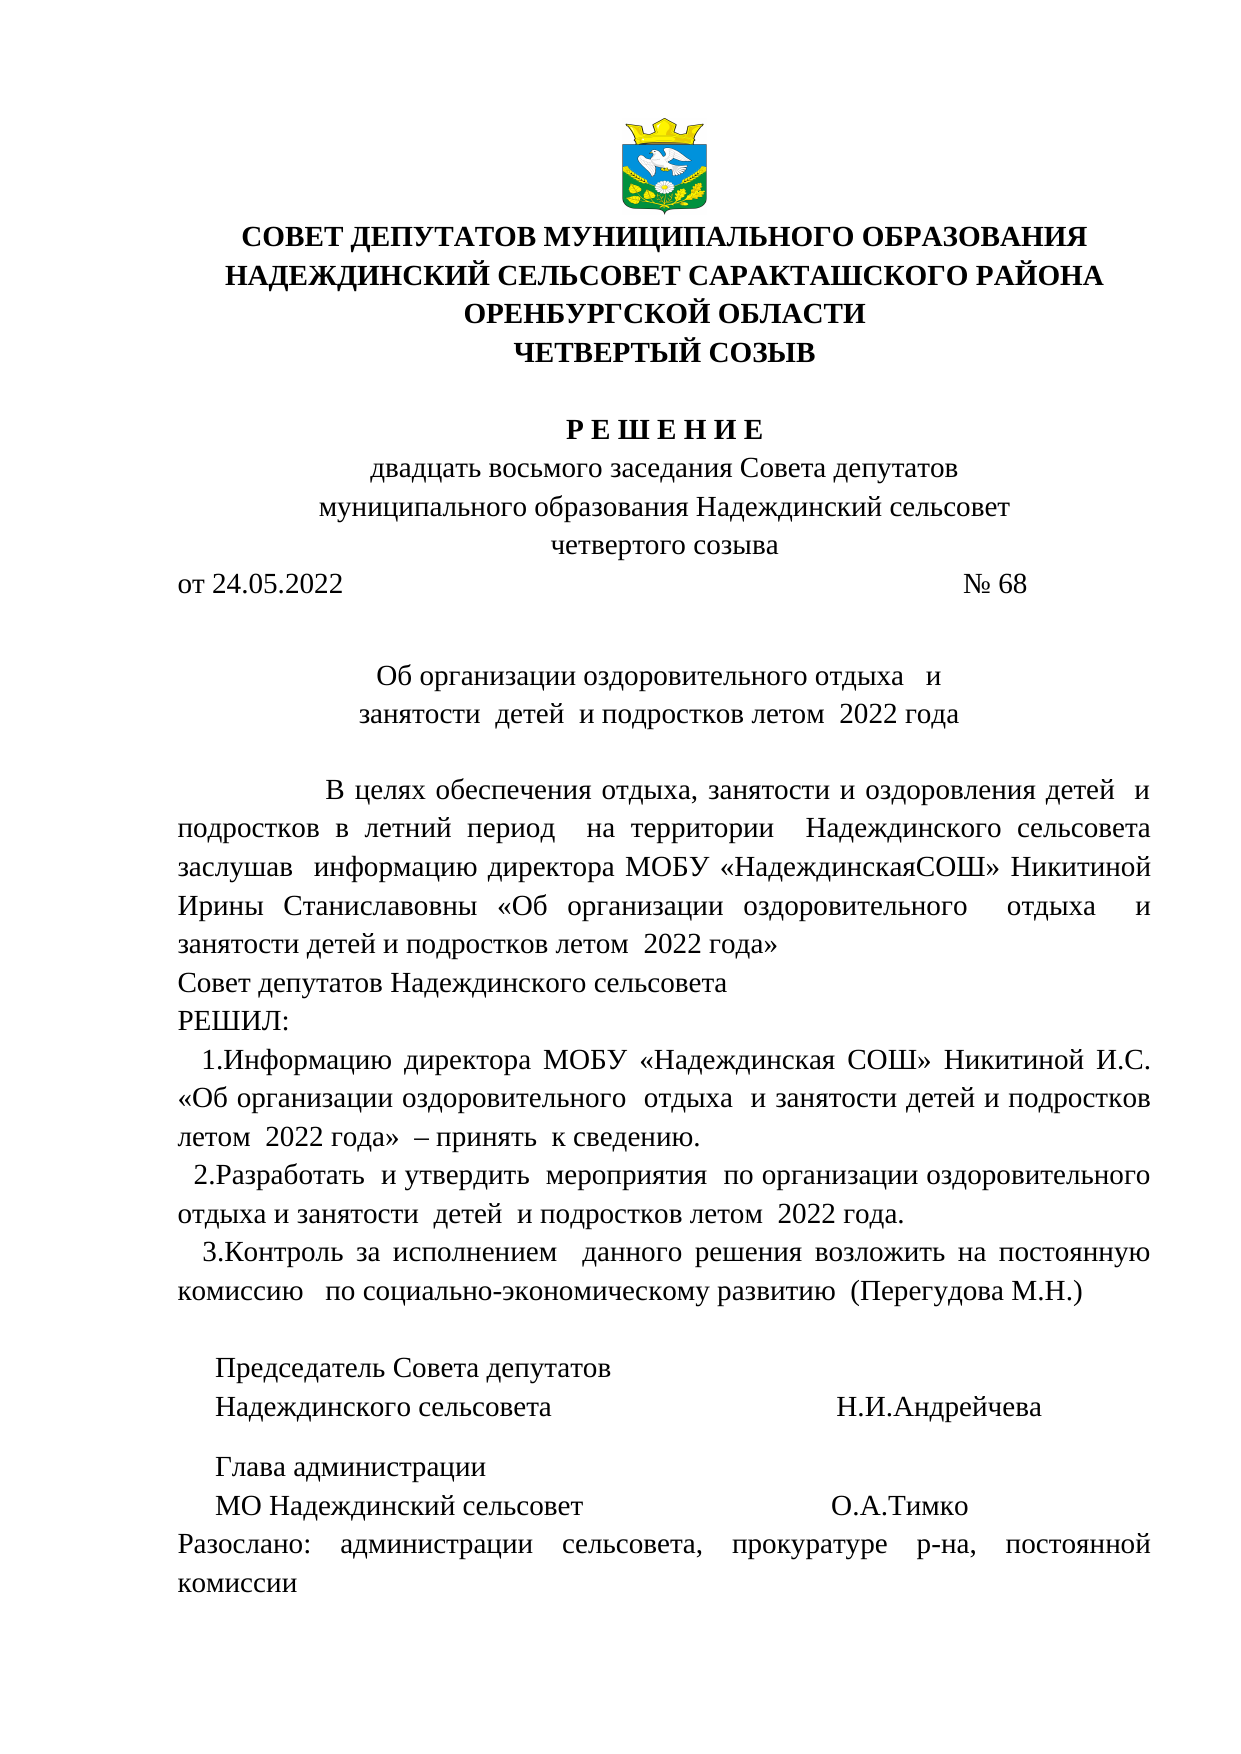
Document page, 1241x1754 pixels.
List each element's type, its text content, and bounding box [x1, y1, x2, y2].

text 2.Разработать и утвердить мероприятия по организации оздоровительного отдыха и занятости детей и подростков летом 2022 года. [177, 1157, 1152, 1229]
text В целях обеспечения отдыха, занятости и оздоровления детей и подростков в летний период на территории Надеждинского сельсовета заслушав информацию директора МОБУ «НадеждинскаяСОШ» Никитиной Ирины Станиславовны «Об организации оздоровительного отдыха и занятости детей и подростков летом 2022 года» [177, 772, 1152, 960]
text Р Е Ш Е Н И Е [177, 412, 1152, 445]
text НАДЕЖДИНСКИЙ СЕЛЬСОВЕТ саракташскОГО районА [177, 258, 1152, 291]
picture [622, 167, 707, 215]
text Глава администрации [215, 1449, 1152, 1483]
text ЧЕТВЕРТЫЙ созыв [177, 335, 1152, 368]
text 1.Информацию директора МОБУ «Надеждинская СОШ» Никитиной И.С. «Об организации оздоровительного отдыха и занятости детей и подростков летом 2022 года» – принять к сведению. [177, 1042, 1152, 1152]
text от 24.05.2022 № 68 [177, 566, 1152, 599]
text МО Надеждинский сельсовет О.А.Тимко [215, 1488, 1152, 1521]
text РЕШИЛ: [177, 1003, 1152, 1037]
text 3.Контроль за исполнением данного решения возложить на постоянную комиссию по социально-экономическому развитию (Перегудова М.Н.) [177, 1234, 1152, 1307]
text Надеждинского сельсовета Н.И.Андрейчева [215, 1389, 1152, 1422]
text Председатель Совета депутатов [215, 1350, 1152, 1384]
text оренбургской области [177, 296, 1152, 330]
text СОВЕТ ДЕПУТАТОВ муниципального образования [177, 219, 1152, 253]
text Совет депутатов Надеждинского сельсовета [177, 965, 1152, 998]
text четвертого созыва [177, 527, 1152, 561]
table_header Об организации оздоровительного отдыха и занятости детей и подростков летом 2022 года [166, 658, 1152, 733]
picture [639, 149, 688, 175]
text двадцать восьмого заседания Совета депутатов [177, 450, 1152, 484]
text Разослано: администрации сельсовета, прокуратуре р-на, постоянной комиссии [177, 1526, 1152, 1598]
text муниципального образования Надеждинский сельсовет [177, 489, 1152, 522]
picture [622, 118, 707, 144]
